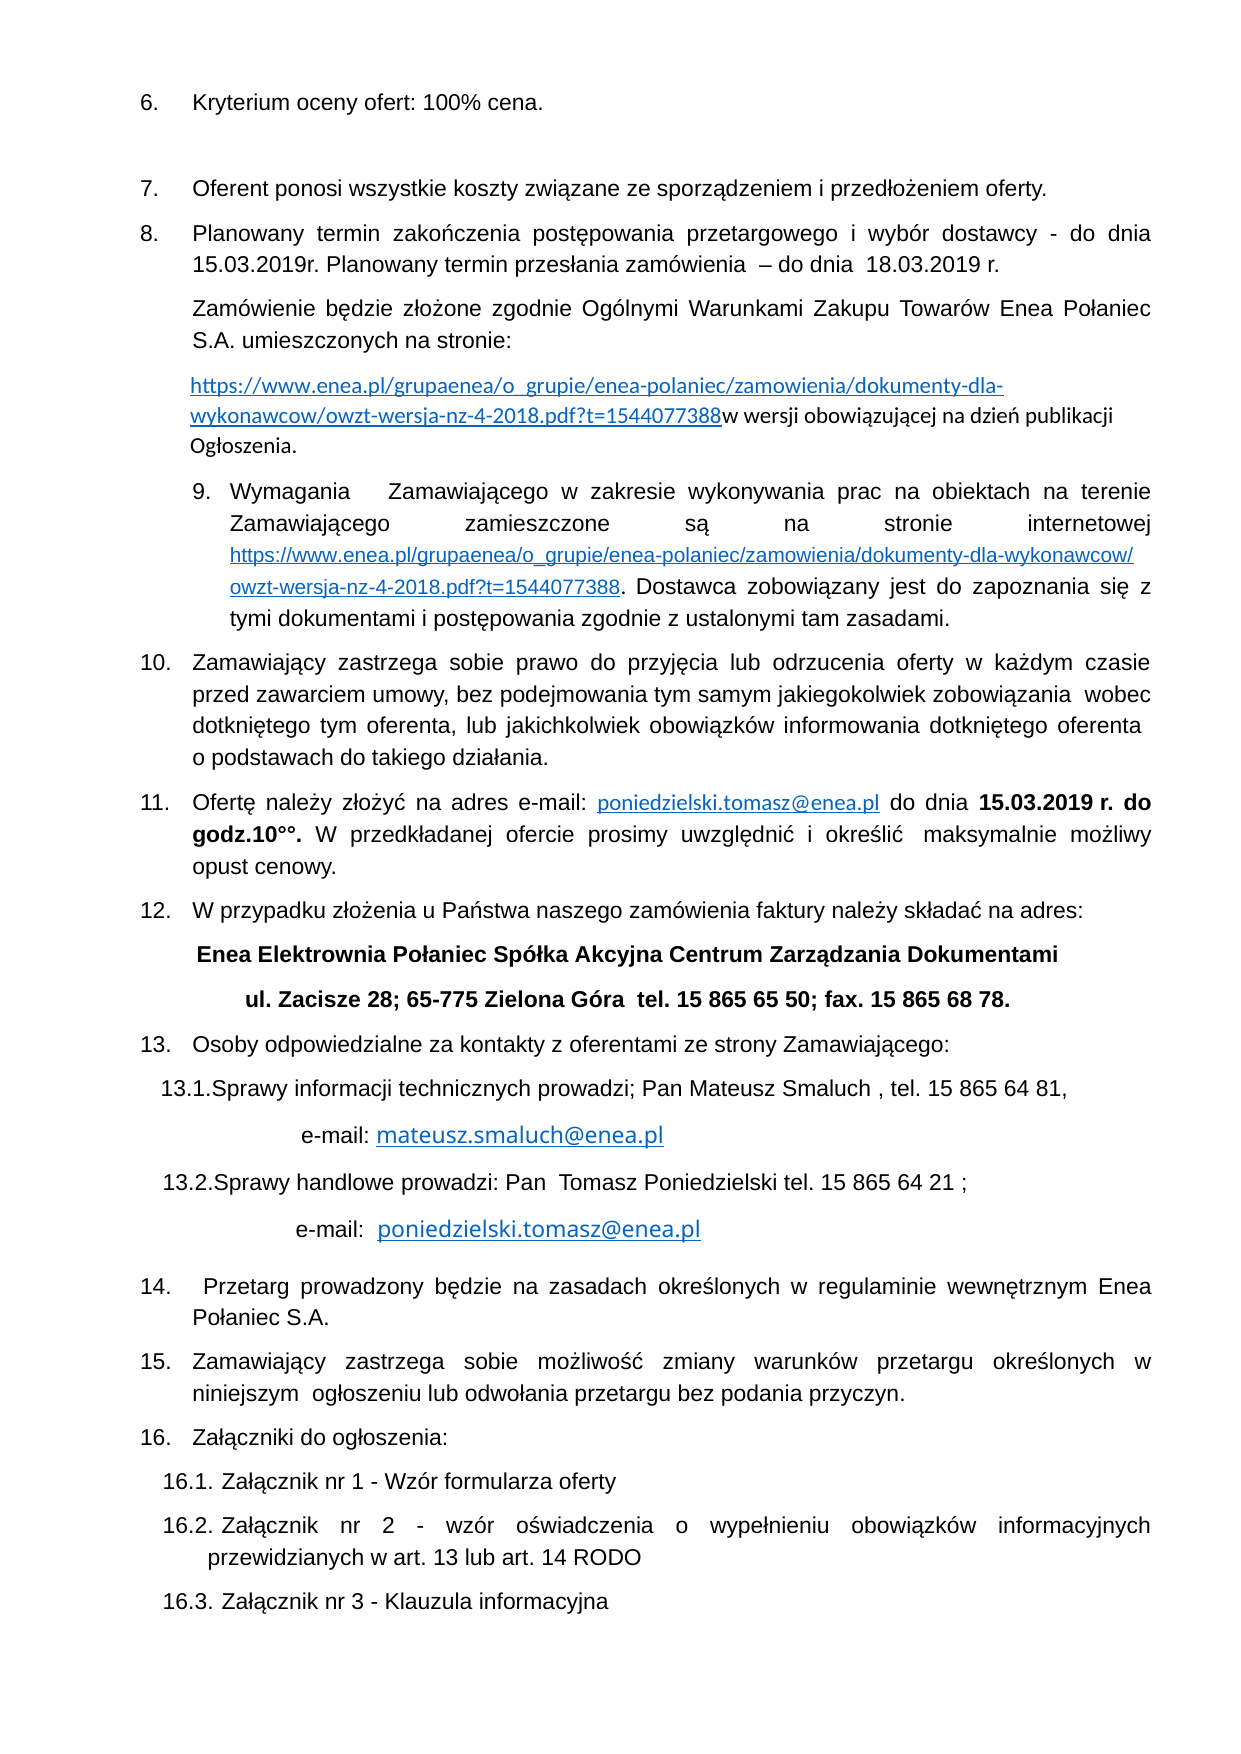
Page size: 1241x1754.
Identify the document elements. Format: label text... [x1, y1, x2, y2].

subtitle Załączniki do ogłoszenia: [140, 1424, 1152, 1450]
subtitle Zamawiający zastrzega sobie prawo do przyjęcia lub odrzucenia oferty w każdym czasie przed zawarciem umowy, bez podejmowania tym samym jakiegokolwiek zobowiązania wobec dotkniętego tym oferenta, lub jakichkolwiek obowiązków informowania dotkniętego oferenta o podstawach do takiego działania. [140, 649, 1152, 770]
subtitle Zamawiający zastrzega sobie możliwość zmiany warunków przetargu określonych w niniejszym ogłoszeniu lub odwołania przetargu bez podania przyczyn. [140, 1348, 1152, 1406]
subtitle Planowany termin zakończenia postępowania przetargowego i wybór dostawcy - do dnia 15.03.2019r. Planowany termin przesłania zamówienia – do dnia 18.03.2019 r. [140, 219, 1152, 277]
subtitle e-mail: mateusz.smaluch@enea.pl [237, 1119, 1152, 1150]
subtitle 13.2.Sprawy handlowe prowadzi: Pan Tomasz Poniedzielski tel. 15 865 64 21 ; [162, 1169, 1152, 1196]
subtitle Kryterium oceny ofert: 100% cena. [140, 89, 1152, 115]
subtitle Zamówienie będzie złożone zgodnie Ogólnymi Warunkami Zakupu Towarów Enea Połaniec S.A. umieszczonych na stronie: [192, 295, 1152, 353]
subtitle Osoby odpowiedzialne za kontakty z oferentami ze strony Zamawiającego: [140, 1031, 1152, 1057]
text https://www.enea.pl/grupaenea/o_grupie/enea-polaniec/zamowienia/dokumenty-dla-wykonawcow/owzt-wersja-nz-4-2018.pdf?t=1544077388w wersji obowiązującej na dzień publikacji Ogłoszenia. [190, 371, 1152, 459]
text e-mail: poniedzielski.tomasz@enea.pl [281, 1213, 1152, 1244]
subtitle Ofertę należy złożyć na adres e-mail: poniedzielski.tomasz@enea.pl do dnia 15.03.2019 r. do godz.10°°. W przedkładanej ofercie prosimy uwzględnić i określić maksymalnie możliwy opust cenowy. [140, 788, 1152, 879]
subtitle Załącznik nr 3 - Klauzula informacyjna [162, 1588, 1152, 1614]
subtitle Wymagania Zamawiającego w zakresie wykonywania prac na obiektach na terenie Zamawiającego zamieszczone są na stronie internetowej https://www.enea.pl/grupaenea/o_grupie/enea-polaniec/zamowienia/dokumenty-dla-wykonawcow/owzt-wersja-nz-4-2018.pdf?t=1544077388. Dostawca zobowiązany jest do zapoznania się z tymi dokumentami i postępowania zgodnie z ustalonymi tam zasadami. [192, 478, 1152, 631]
subtitle 13.1.Sprawy informacji technicznych prowadzi; Pan Mateusz Smaluch , tel. 15 865 64 81, [148, 1075, 1152, 1101]
subtitle Załącznik nr 1 - Wzór formularza oferty [162, 1468, 1152, 1494]
text Enea Elektrownia Połaniec Spółka Akcyjna Centrum Zarządzania Dokumentami [0, 941, 1152, 967]
subtitle Oferent ponosi wszystkie koszty związane ze sporządzeniem i przedłożeniem oferty. [140, 175, 1152, 202]
subtitle Przetarg prowadzony będzie na zasadach określonych w regulaminie wewnętrznym Enea Połaniec S.A. [140, 1273, 1152, 1331]
text ul. Zacisze 28; 65-775 Zielona Góra tel. 15 865 65 50; fax. 15 865 68 78. [0, 986, 1152, 1012]
subtitle W przypadku złożenia u Państwa naszego zamówienia faktury należy składać na adres: [140, 897, 1152, 923]
subtitle Załącznik nr 2 - wzór oświadczenia o wypełnieniu obowiązków informacyjnych przewidzianych w art. 13 lub art. 14 RODO [162, 1512, 1152, 1570]
